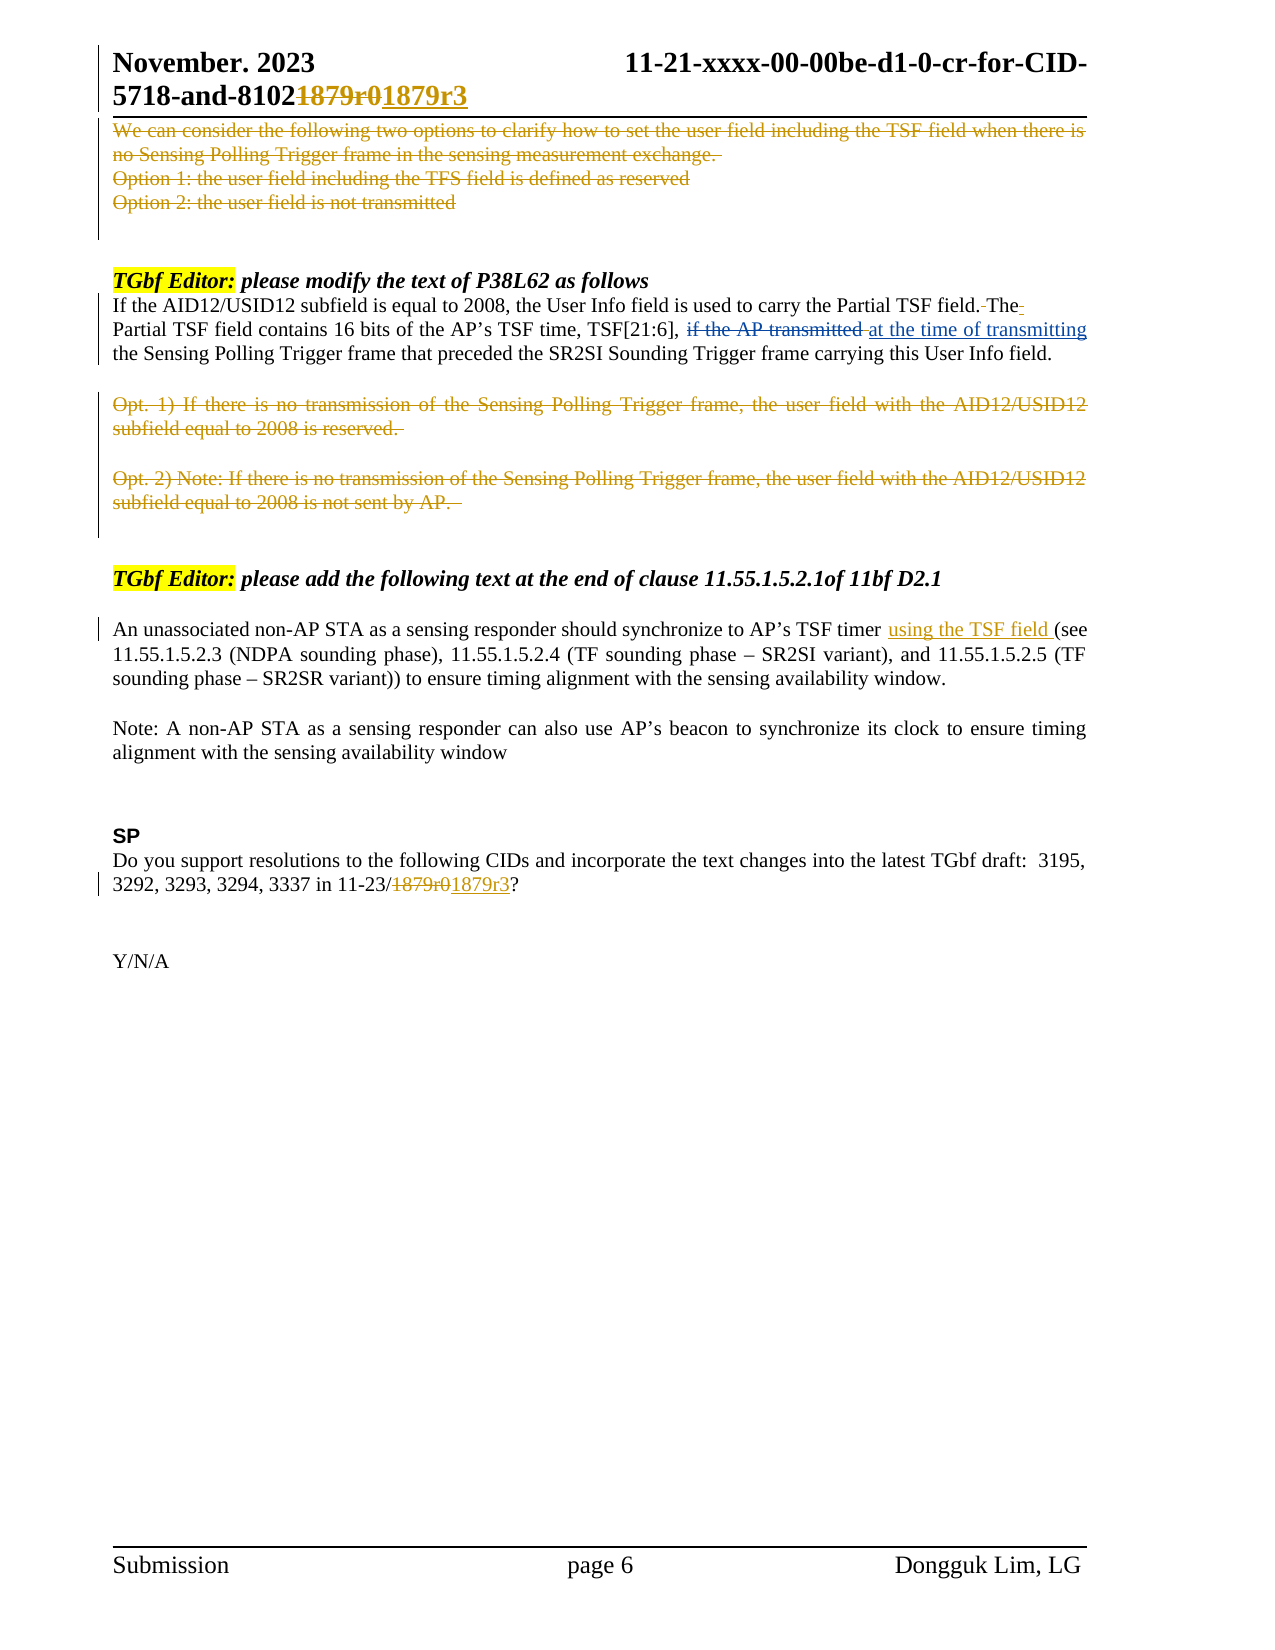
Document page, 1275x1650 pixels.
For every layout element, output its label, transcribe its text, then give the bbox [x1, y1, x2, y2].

text Partial TSF field contains 16 bits of the AP’s TSF time, TSF[21:6], the Sensing Polling Trigger frame that preceded the SR2SI Sounding Trigger frame carrying this User Info field. [112, 317, 1087, 365]
text Do you support resolutions to the following CIDs and incorporate the text changes into the latest TGbf draft: 3195, 3292, 3293, 3294, 3337 in 11-23/? [112, 848, 1087, 896]
text TGbf Editor: please add the following text at the end of clause 11.55.1.5.2.1of 11bf D2.1 [235, 565, 1087, 591]
text Note: A non-AP STA as a sensing responder can also use AP’s beacon to synchronize its clock to ensure timing alignment with the sensing availability window [112, 716, 1087, 764]
text TGbf Editor: please modify the text of P38L62 as follows [235, 267, 1087, 293]
subtitle SP [112, 824, 1087, 848]
text Y/N/A [112, 948, 1087, 973]
text An unassociated non-AP STA as a sensing responder should synchronize to AP’s TSF timer (see 11.55.1.5.2.3 (NDPA sounding phase), 11.55.1.5.2.4 (TF sounding phase – SR2SI variant), and 11.55.1.5.2.5 (TF sounding phase – SR2SR variant)) to ensure timing alignment with the sensing availability window. [112, 617, 1087, 689]
text If the AID12/USID12 subfield is equal to 2008, the User Info field is used to carry the Partial TSF field.The [112, 293, 1087, 317]
